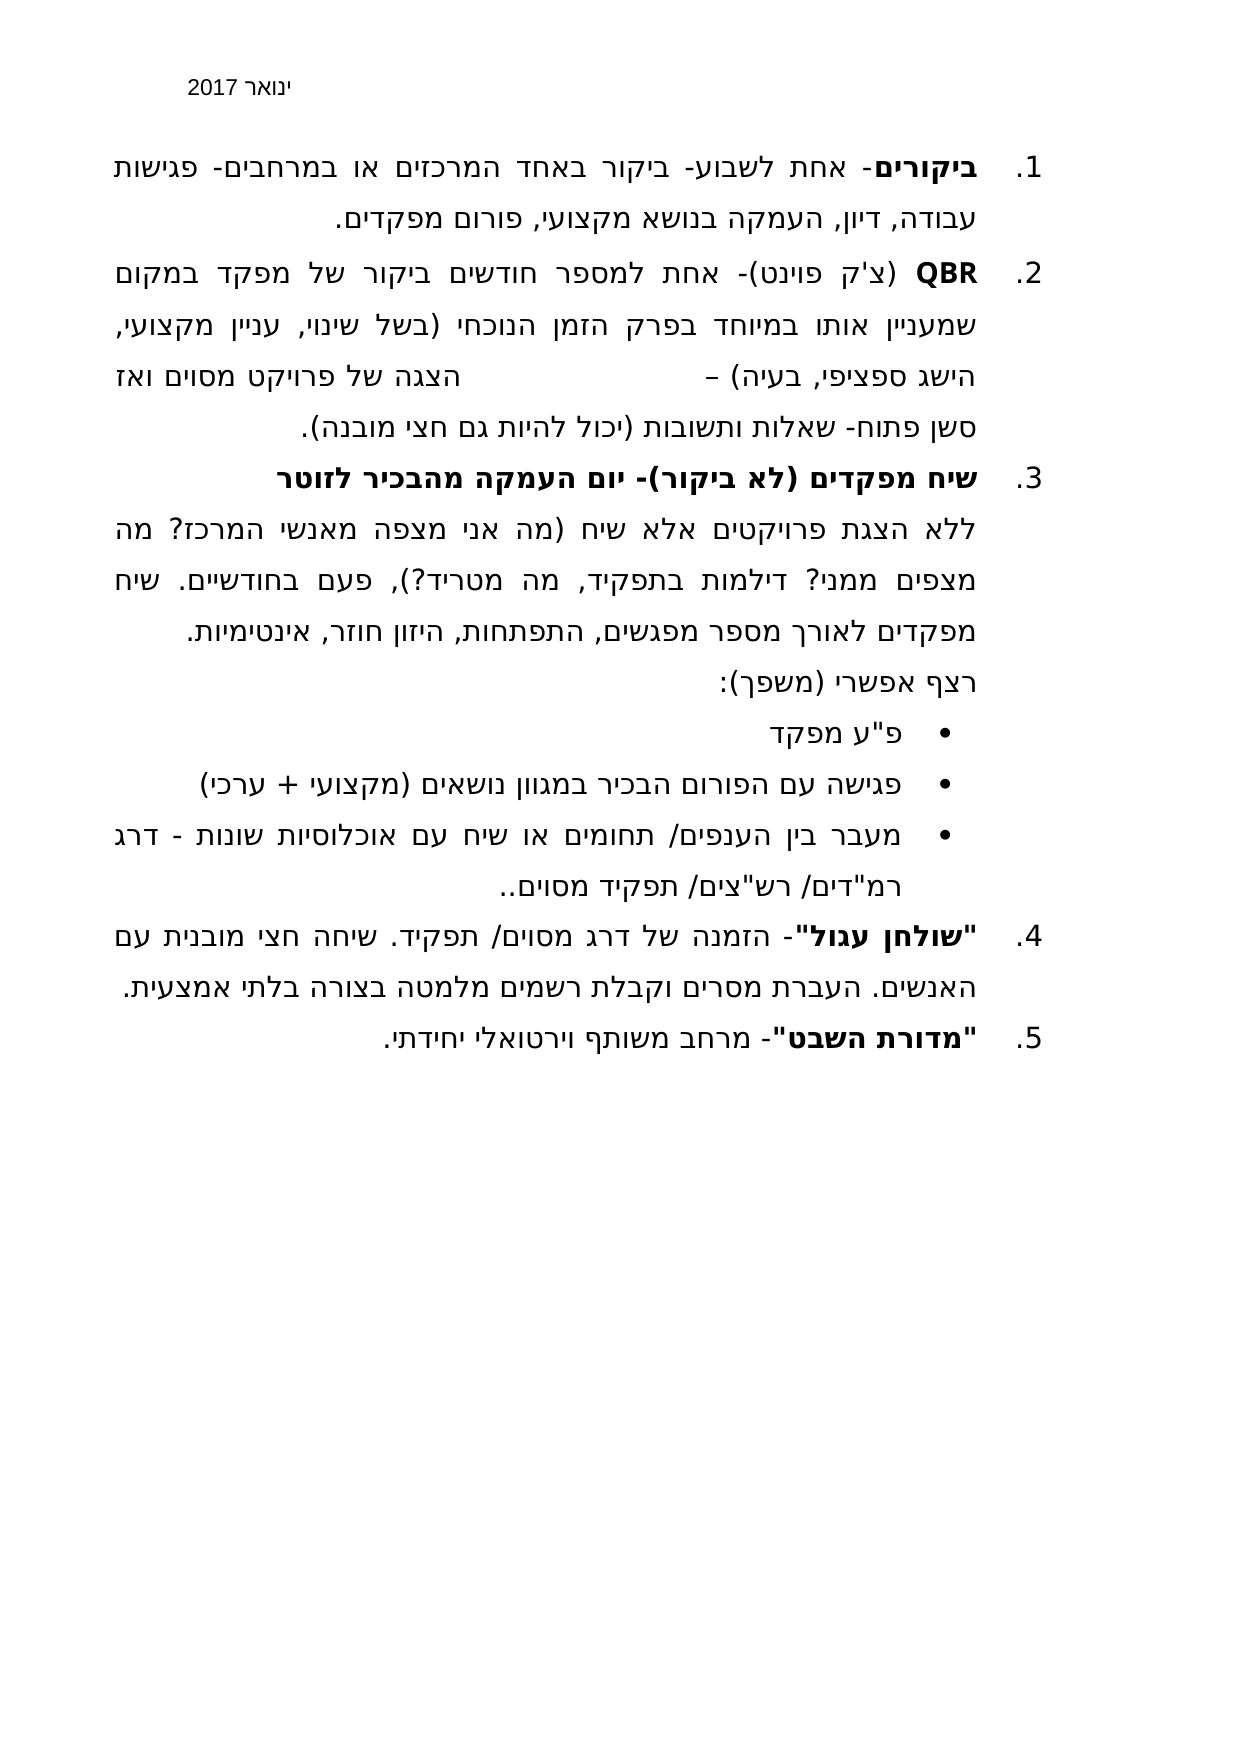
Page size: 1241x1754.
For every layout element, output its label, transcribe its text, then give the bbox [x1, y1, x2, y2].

list פ"ע מפקד [114, 716, 940, 750]
list ביקורים- אחת לשבוע- ביקור באחד המרכזים או במרחבים- פגישות עבודה, דיון, העמקה בנושא מקצועי, פורום מפקדים. [114, 150, 1015, 235]
list פגישה עם הפורום הבכיר במגוון נושאים (מקצועי + ערכי) [114, 767, 940, 801]
list ללא הצגת פרויקטים אלא שיח (מה אני מצפה מאנשי המרכז? מה מצפים ממני? דילמות בתפקיד, מה מטריד?), פעם בחודשיים. שיח מפקדים לאורך מספר מפגשים, התפתחות, היזון חוזר, אינטימיות. [114, 512, 978, 648]
list שיח מפקדים (לא ביקור)- יום העמקה מהבכיר לזוטר [114, 461, 1015, 495]
list "מדורת השבט"- מרחב משותף וירטואלי יחידתי. [114, 1022, 1015, 1056]
list רצף אפשרי (משפך): [114, 665, 978, 699]
list מעבר בין הענפים/ תחומים או שיח עם אוכלוסיות שונות - דרג רמ"דים/ רש"צים/ תפקיד מסוים.. [114, 818, 940, 903]
list QBR (צ'ק פוינט)- אחת למספר חודשים ביקור של מפקד במקום שמעניין אותו במיוחד בפרק הזמן הנוכחי (בשל שינוי, עניין מקצועי, הישג ספציפי, בעיה) – הצגה של פרויקט מסוים ואז סשן פתוח- שאלות ותשובות (יכול להיות גם חצי מובנה). [114, 252, 1015, 444]
list "שולחן עגול"- הזמנה של דרג מסוים/ תפקיד. שיחה חצי מובנית עם האנשים. העברת מסרים וקבלת רשמים מלמטה בצורה בלתי אמצעית. [114, 920, 1015, 1005]
